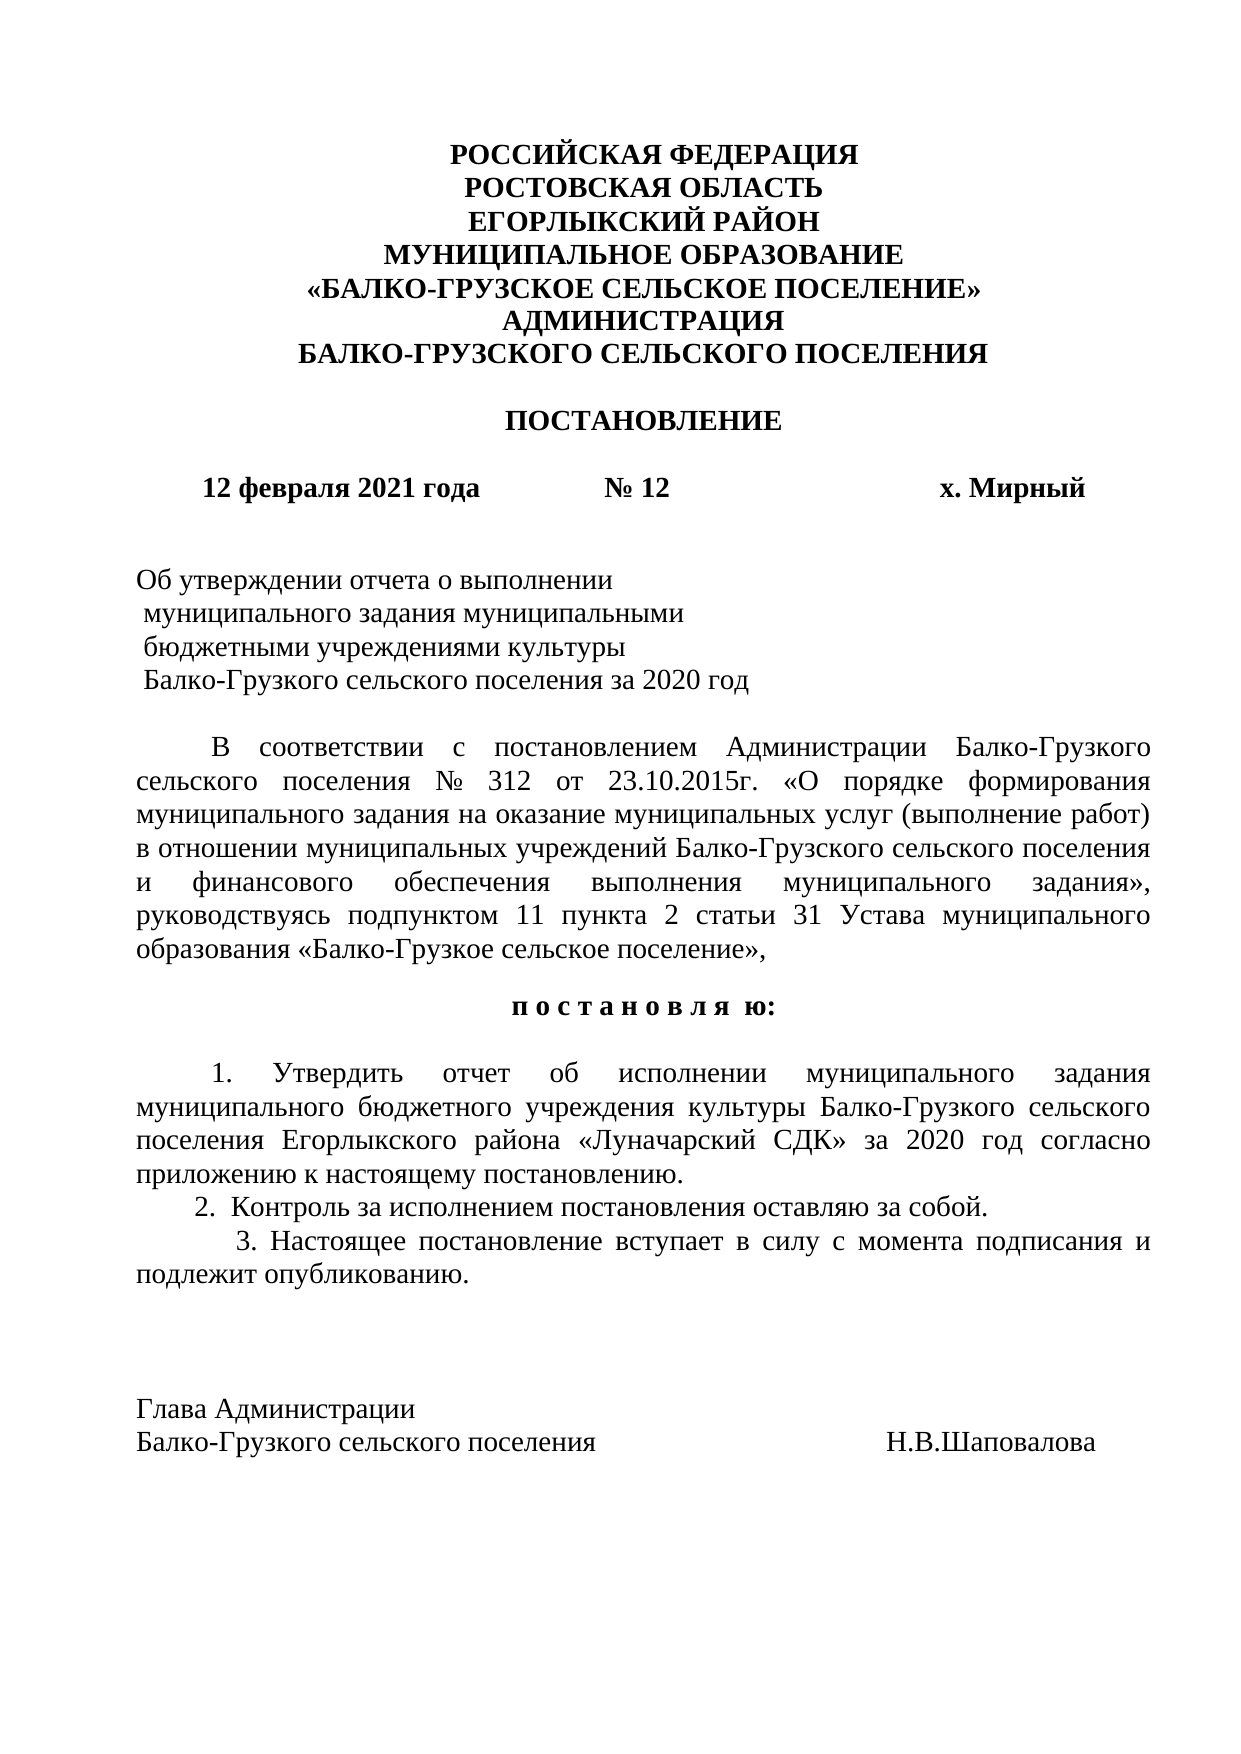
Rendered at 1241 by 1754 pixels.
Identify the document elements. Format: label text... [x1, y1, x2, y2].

text АДМИНИСТРАЦИЯ [136, 304, 1151, 337]
text Балко-Грузкого сельского поселения за 2020 год [136, 662, 1152, 696]
text 12 февраля 2021 года № 12 х. Мирный [136, 471, 1152, 504]
text муниципального задания муниципальными [136, 595, 1152, 629]
text Глава Администрации [136, 1391, 1152, 1424]
text 1. Утвердить отчет об исполнении муниципального задания муниципального бюджетного учреждения культуры Балко-Грузкого сельского поселения Егорлыкского района «Луначарский СДК» за 2020 год согласно приложению к настоящему постановлению. [136, 1055, 1152, 1189]
text «БАЛКО-ГРУЗСКОЕ СЕЛЬСКОЕ ПОСЕЛЕНИЕ» [136, 271, 1152, 304]
text 3. Настоящее постановление вступает в силу с момента подписания и подлежит опубликованию. [136, 1223, 1152, 1290]
text РОСТОВСКАЯ ОБЛАСТЬ [136, 170, 1152, 204]
text ЕГОРЛЫКСКИЙ РАЙОН [136, 204, 1152, 237]
text бюджетными учреждениями культуры [136, 629, 1152, 662]
text ПОСТАНОВЛЕНИЕ [136, 403, 1152, 437]
text 2. Контроль за исполнением постановления оставляю за собой. [136, 1189, 1152, 1223]
text Балко-Грузкого сельского поселения Н.В.Шаповалова [136, 1424, 1152, 1458]
text п о с т а н о в л я ю: [136, 988, 1152, 1022]
text Об утверждении отчета о выполнении [136, 562, 1152, 595]
text В соответствии с постановлением Администрации Балко-Грузкого сельского поселения № 312 от 23.10.2015г. «О порядке формирования муниципального задания на оказание муниципальных услуг (выполнение работ) в отношении муниципальных учреждений Балко-Грузского сельского поселения и финансового обеспечения выполнения муниципального задания», руководствуясь подпунктом 11 пункта 2 статьи 31 Устава муниципального образования «Балко-Грузкое сельское поселение», [136, 729, 1152, 964]
text БАЛКО-ГРУЗСКОГО СЕЛЬСКОГО ПОСЕЛЕНИЯ [136, 337, 1151, 371]
title РОССИЙСКАЯ ФЕДЕРАЦИЯ [136, 137, 1152, 170]
text МУНИЦИПАЛЬНОЕ ОБРАЗОВАНИЕ [136, 237, 1152, 271]
